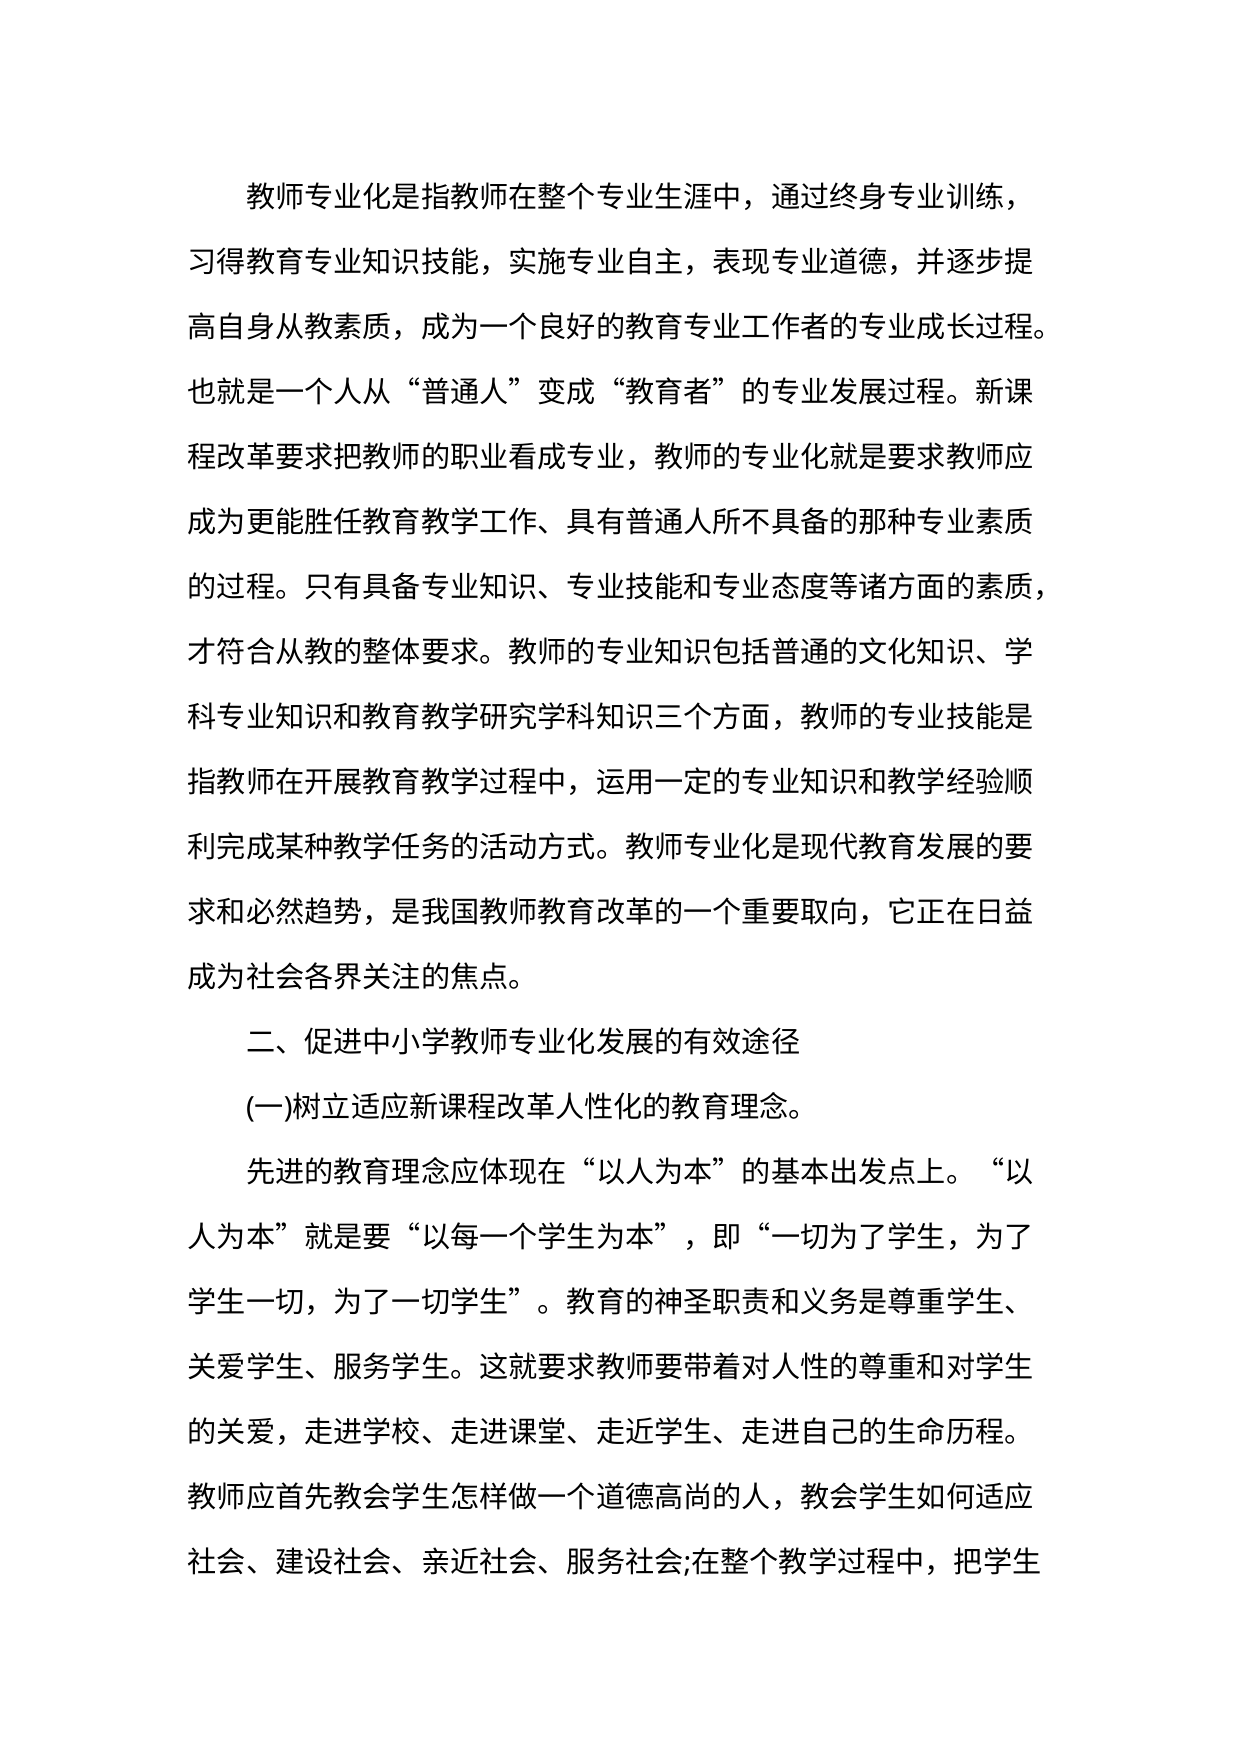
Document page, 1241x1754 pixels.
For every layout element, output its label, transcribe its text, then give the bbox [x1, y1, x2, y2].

text 二、促进中小学教师专业化发展的有效途径 [187, 1007, 1053, 1072]
text (一)树立适应新课程改革人性化的教育理念。 [187, 1072, 1053, 1137]
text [187, 1137, 1053, 1592]
text 教师专业化是指教师在整个专业生涯中，通过终身专业训练，习得教育专业知识技能，实施专业自主，表现专业道德，并逐步提高自身从教素质，成为一个良好的教育专业工作者的专业成长过程。也就是一个人从“普通人”变成“教育者”的专业发展过程。新课程改革要求把教师的职业看成专业，教师的专业化就是要求教师应成为更能胜任教育教学工作、具有普通人所不具备的那种专业素质的过程。只有具备专业知识、专业技能和专业态度等诸方面的素质，才符合从教的整体要求。教师的专业知识包括普通的文化知识、学科专业知识和教育教学研究学科知识三个方面，教师的专业技能是指教师在开展教育教学过程中，运用一定的专业知识和教学经验顺利完成某种教学任务的活动方式。教师专业化是现代教育发展的要求和必然趋势，是我国教师教育改革的一个重要取向，它正在日益成为社会各界关注的焦点。 [187, 162, 1053, 1007]
